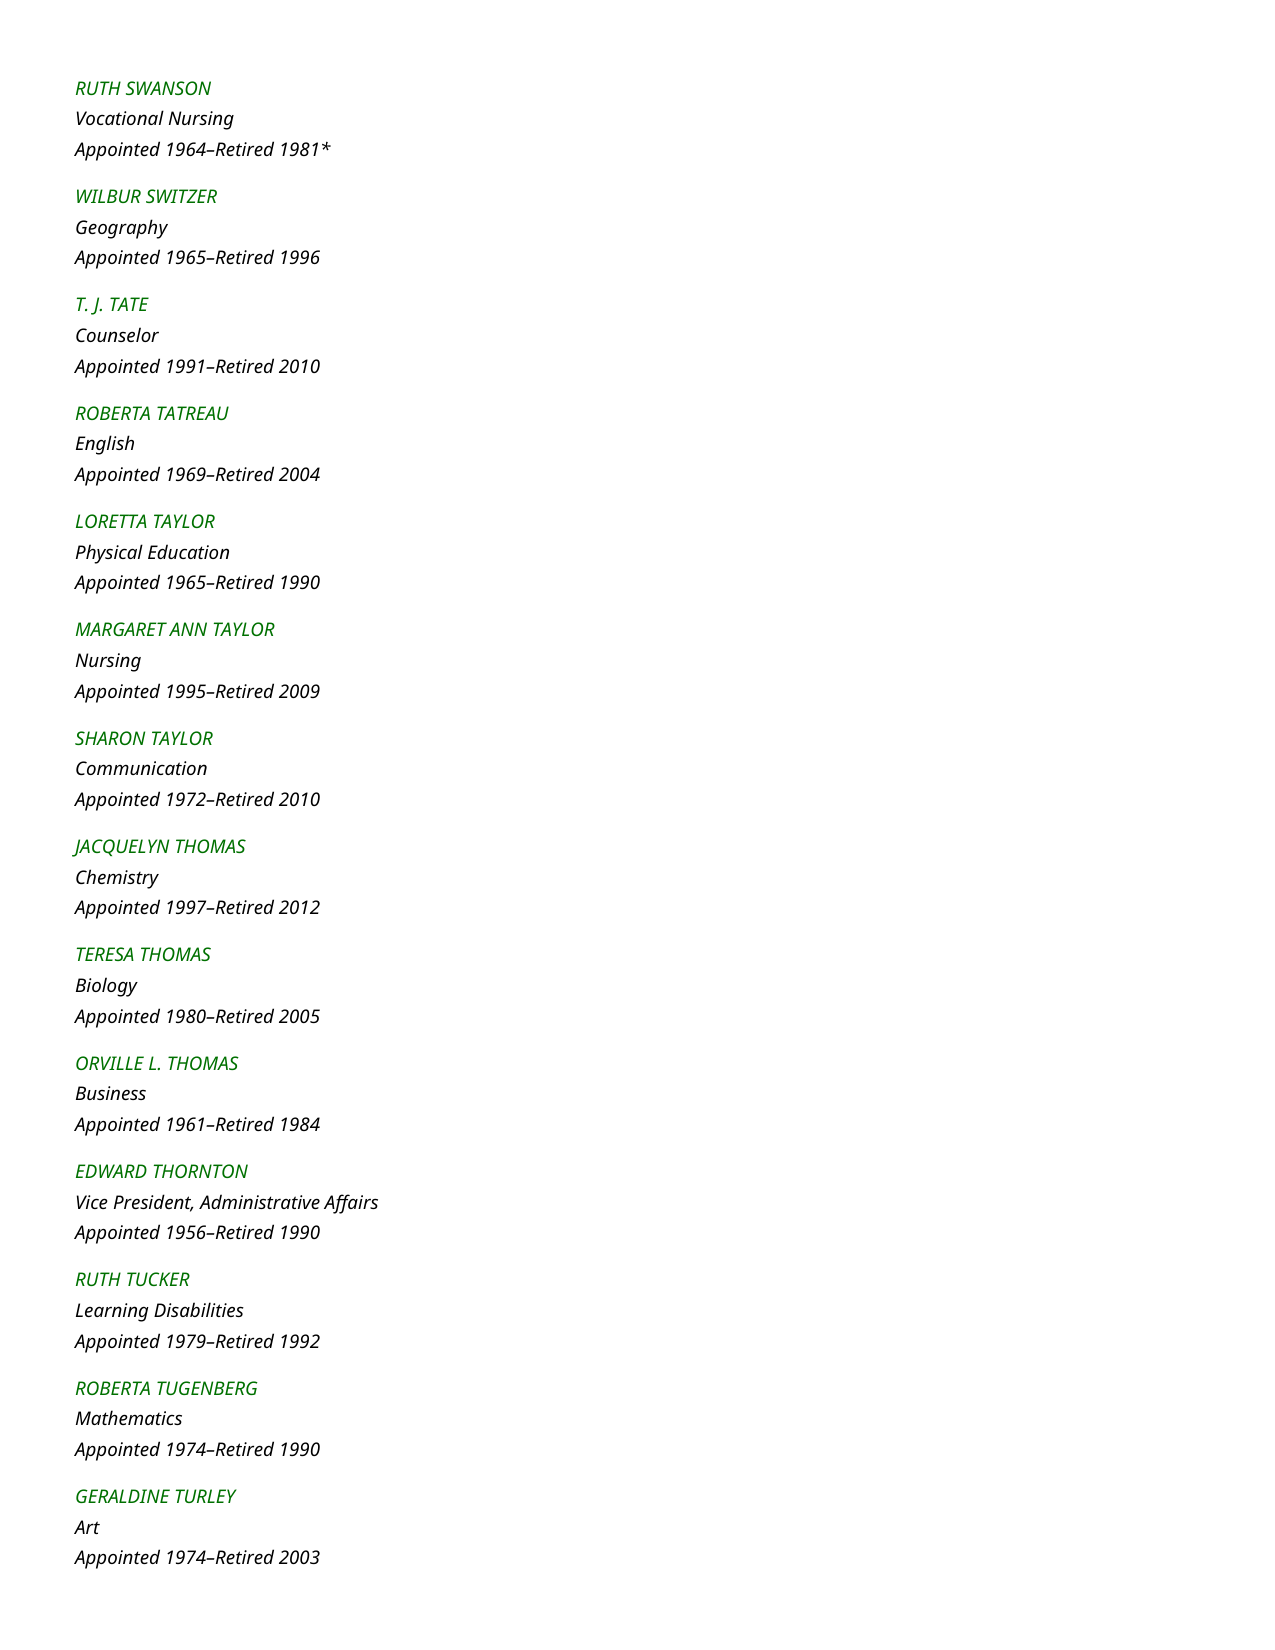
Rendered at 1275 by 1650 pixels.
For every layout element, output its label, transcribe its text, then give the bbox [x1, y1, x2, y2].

text Vocational Nursing [75, 106, 1200, 131]
text Ruth Tucker [75, 1267, 1200, 1292]
text Margaret Ann Taylor [75, 617, 1200, 642]
text Orville L. Thomas [75, 1050, 1200, 1076]
text Counselor [75, 322, 1200, 348]
text Appointed 1974–Retired 1990 [75, 1436, 1200, 1462]
text Sharon Taylor [75, 725, 1200, 751]
text Appointed 1956–Retired 1990 [75, 1219, 1200, 1245]
text English [75, 431, 1200, 456]
text Appointed 1991–Retired 2010 [75, 353, 1200, 378]
text Appointed 1969–Retired 2004 [75, 461, 1200, 487]
text Appointed 1965–Retired 1996 [75, 244, 1200, 270]
text Jacquelyn Thomas [75, 833, 1200, 859]
text Biology [75, 972, 1200, 998]
text Art [75, 1514, 1200, 1539]
text Roberta Tugenberg [75, 1375, 1200, 1401]
text Geography [75, 214, 1200, 239]
text Physical Education [75, 539, 1200, 564]
text Vice President, Administrative Affairs [75, 1189, 1200, 1214]
text Loretta Taylor [75, 508, 1200, 534]
text T. J. Tate [75, 292, 1200, 317]
text Learning Disabilities [75, 1297, 1200, 1323]
text Mathematics [75, 1406, 1200, 1431]
text Business [75, 1081, 1200, 1106]
text Communication [75, 756, 1200, 781]
text Appointed 1964–Retired 1981* [75, 136, 1200, 162]
text Nursing [75, 647, 1200, 673]
text Ruth Swanson [75, 75, 1200, 101]
text Appointed 1961–Retired 1984 [75, 1111, 1200, 1137]
text Appointed 1995–Retired 2009 [75, 678, 1200, 703]
text Geraldine Turley [75, 1483, 1200, 1509]
text Roberta Tatreau [75, 400, 1200, 426]
text Appointed 1972–Retired 2010 [75, 786, 1200, 812]
text Chemistry [75, 864, 1200, 889]
text Appointed 1965–Retired 1990 [75, 569, 1200, 595]
text Appointed 1997–Retired 2012 [75, 894, 1200, 920]
text Edward Thornton [75, 1158, 1200, 1184]
text Appointed 1979–Retired 1992 [75, 1328, 1200, 1353]
text Appointed 1980–Retired 2005 [75, 1003, 1200, 1028]
text Wilbur Switzer [75, 183, 1200, 209]
text Teresa Thomas [75, 942, 1200, 967]
text Appointed 1974–Retired 2003 [75, 1544, 1200, 1570]
